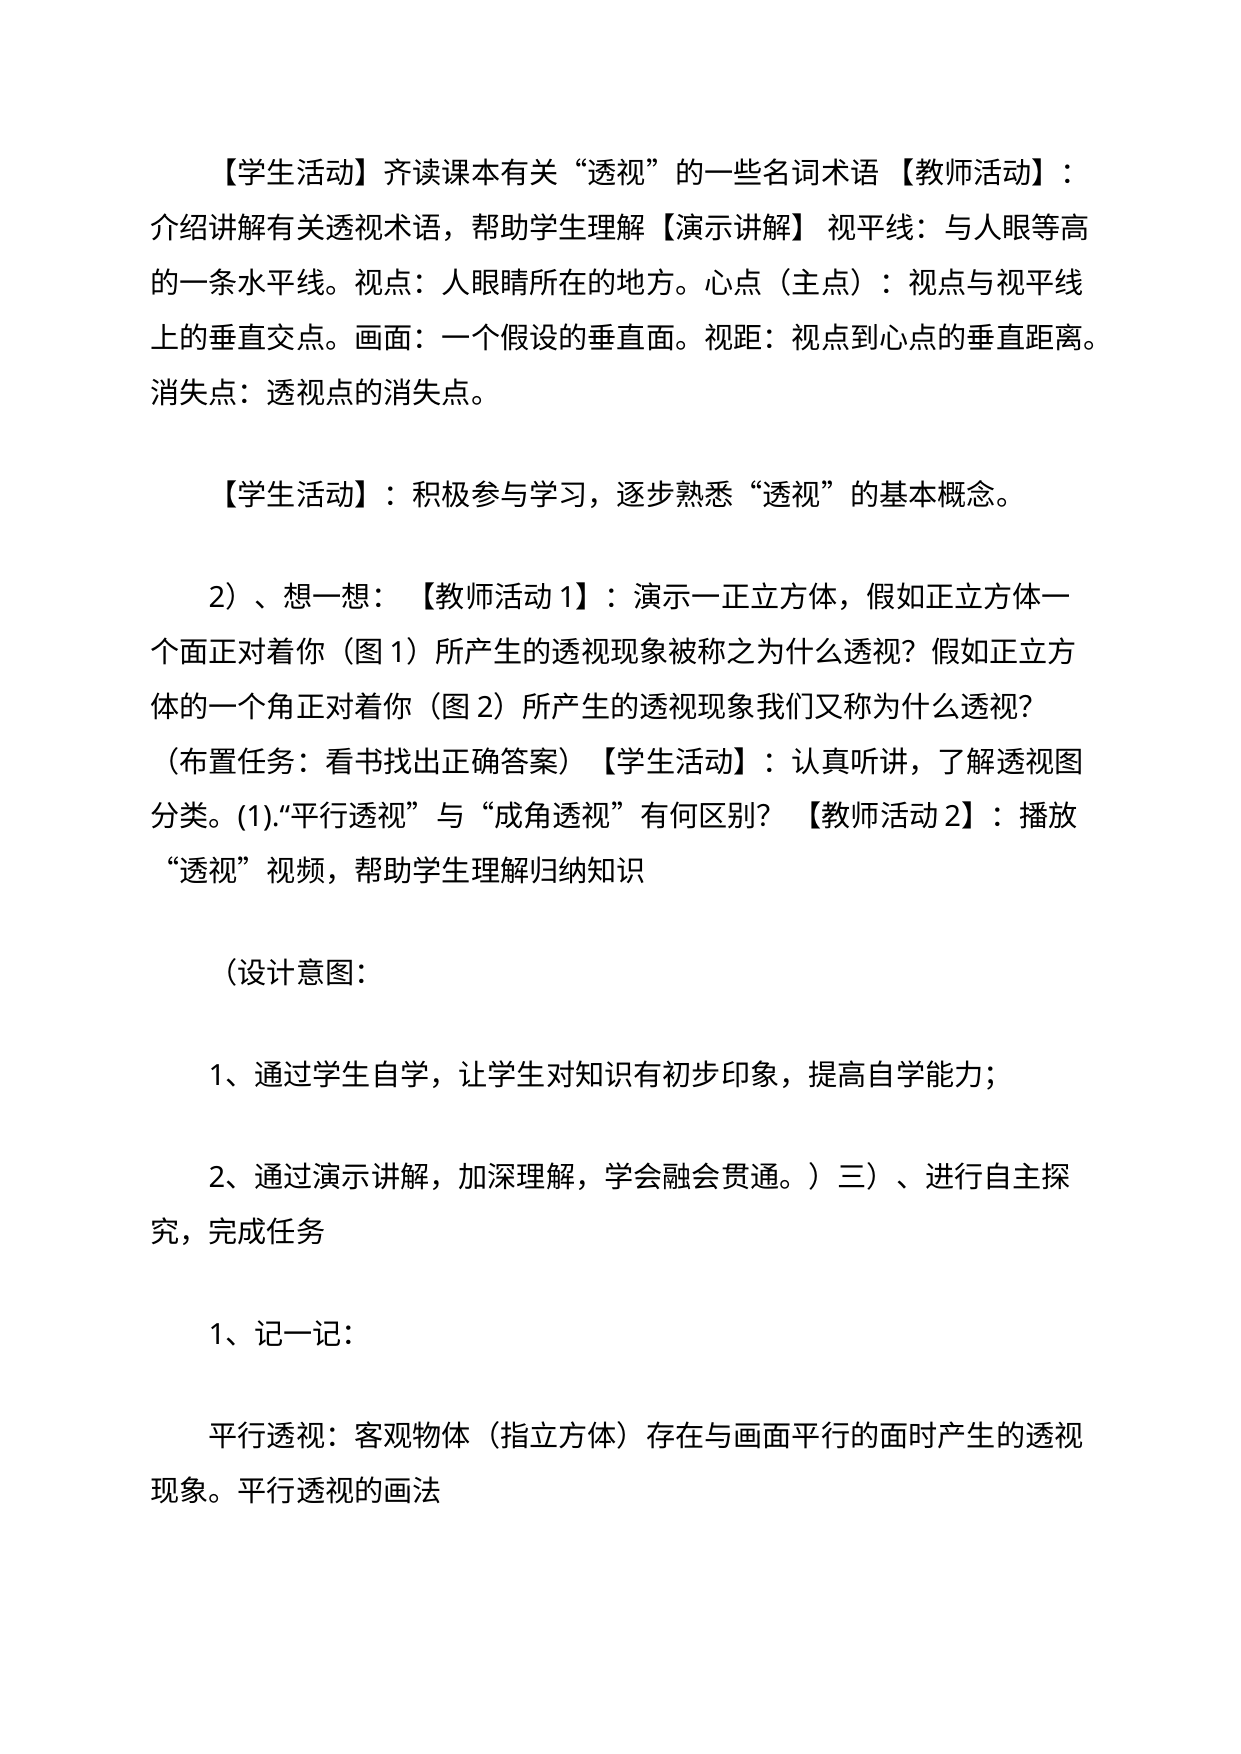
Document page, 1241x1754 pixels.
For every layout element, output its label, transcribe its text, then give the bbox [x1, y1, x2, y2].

text 2）、想一想： 【教师活动1】：演示一正立方体，假如正立方体一个面正对着你（图1）所产生的透视现象被称之为什么透视？假如正立方体的一个角正对着你（图2）所产生的透视现象我们又称为什么透视？（布置任务：看书找出正确答案）【学生活动】：认真听讲，了解透视图分类。(1).“平行透视”与“成角透视”有何区别？ 【教师活动2】：播放“透视”视频，帮助学生理解归纳知识 [150, 573, 1090, 890]
text 【学生活动】齐读课本有关“透视”的一些名词术语 【教师活动】：介绍讲解有关透视术语，帮助学生理解【演示讲解】 视平线：与人眼等高的一条水平线。视点：人眼睛所在的地方。心点（主点）：视点与视平线上的垂直交点。画面：一个假设的垂直面。视距：视点到心点的垂直距离。消失点：透视点的消失点。 [150, 150, 1090, 412]
text （设计意图： [150, 950, 1090, 992]
text 【学生活动】：积极参与学习，逐步熟悉“透视”的基本概念。 [150, 471, 1090, 514]
text 2、通过演示讲解，加深理解，学会融会贯通。）三）、进行自主探究，完成任务 [150, 1153, 1090, 1251]
text 1、记一记： [150, 1310, 1090, 1353]
text 1、通过学生自学，让学生对知识有初步印象，提高自学能力； [150, 1052, 1090, 1094]
text 平行透视：客观物体（指立方体）存在与画面平行的面时产生的透视现象。平行透视的画法 [150, 1412, 1090, 1509]
